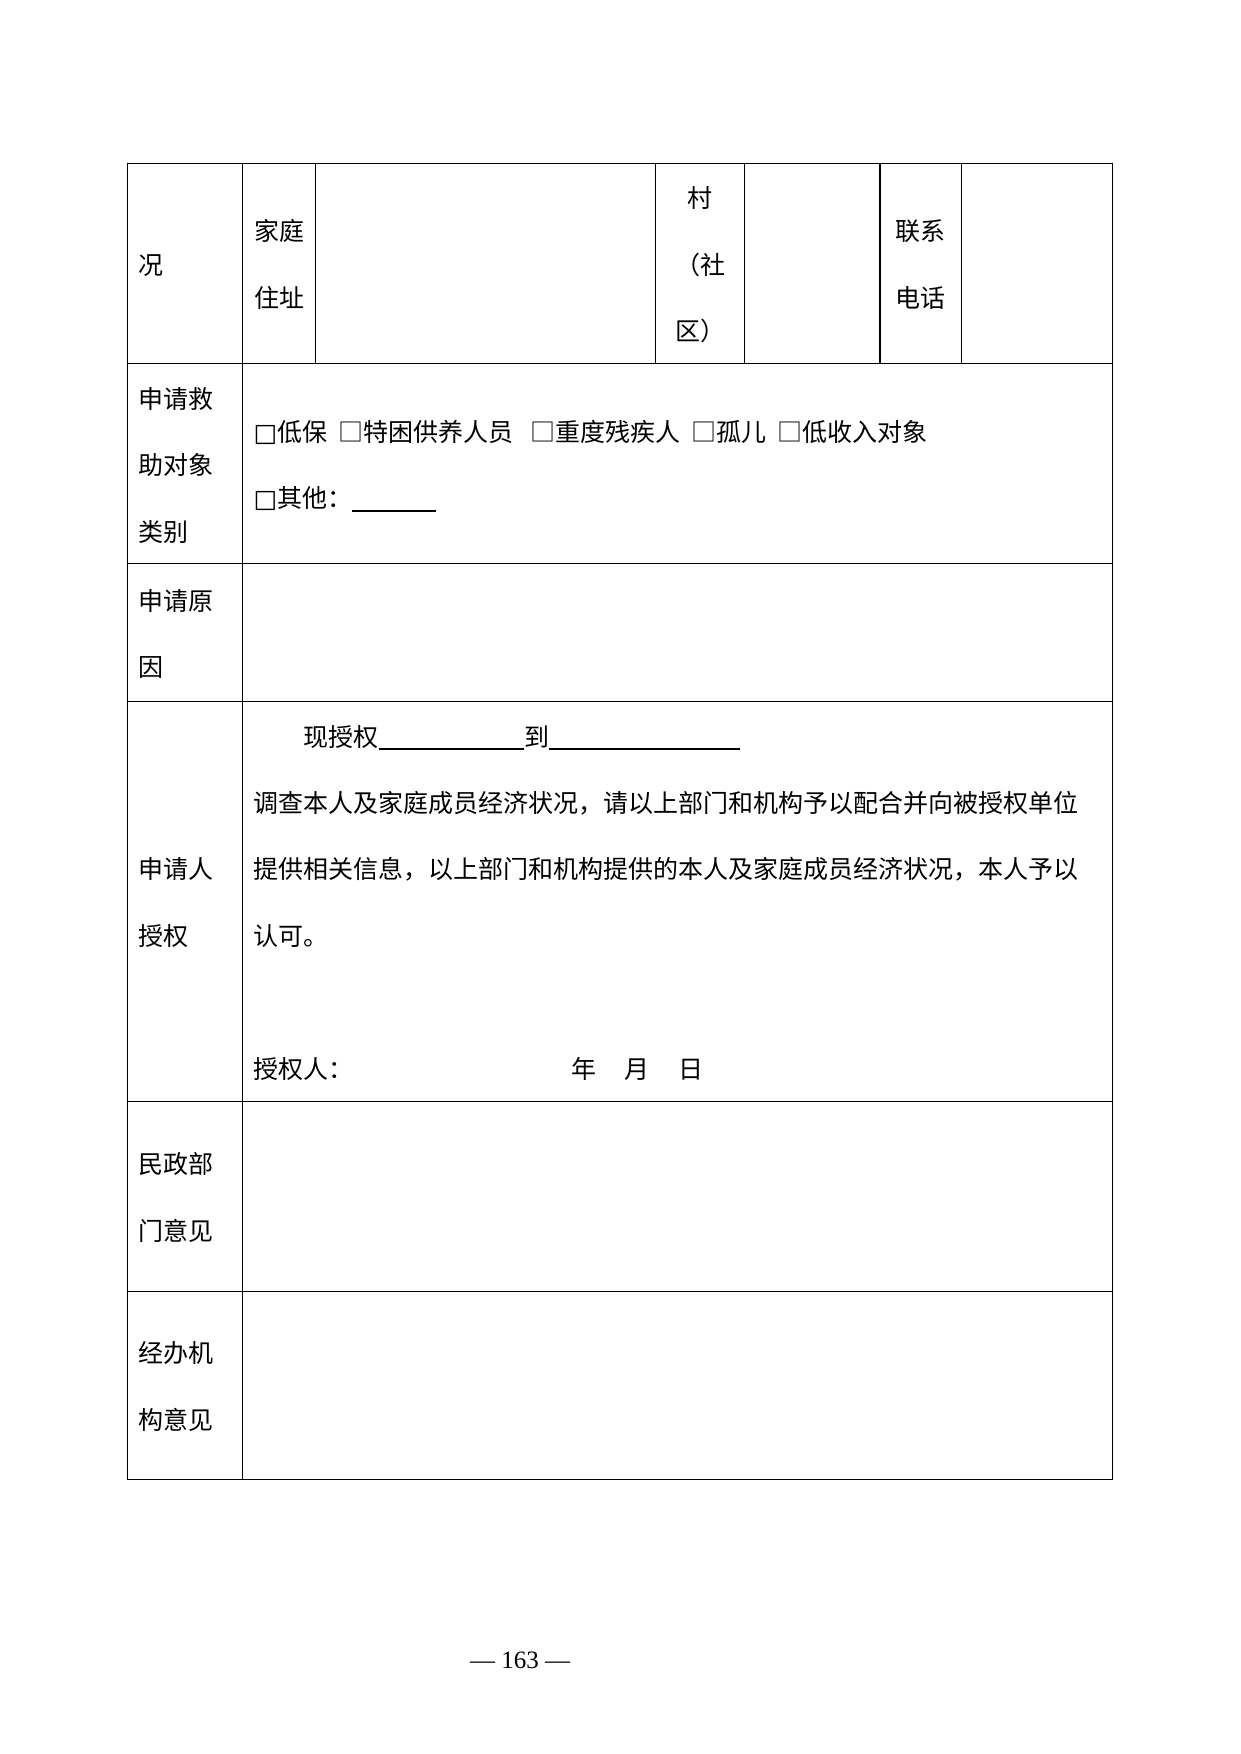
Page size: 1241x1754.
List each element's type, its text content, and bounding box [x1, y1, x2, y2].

table_cell 申请原因 [128, 564, 242, 701]
table_cell [243, 1102, 1112, 1291]
table_cell [243, 1292, 1112, 1479]
table_cell 民政部门意见 [128, 1102, 242, 1291]
table_cell [745, 164, 879, 363]
table_cell 村（社区） [656, 164, 744, 363]
table_cell 现授权 到 调查本人及家庭成员经济状况，请以上部门和机构予以配合并向被授权单位提供相关信息，以上部门和机构提供的本人及家庭成员经济状况，本人予以认可。 授权人： 年 月 日 [243, 702, 1112, 1101]
table_cell [316, 164, 655, 363]
table_cell [962, 164, 1112, 363]
table_header 申请人基本情况 [128, 164, 242, 363]
table_cell □低保 □特困供养人员 □重度残疾人 □孤儿 □低收入对象 □其他： [243, 364, 1112, 563]
table_cell 家庭住址 [243, 164, 315, 363]
table_cell 联系电话 [881, 164, 961, 363]
table_cell 经办机构意见 [128, 1292, 242, 1479]
table_cell [243, 564, 1112, 701]
table_cell 申请救助对象类别 [128, 364, 242, 563]
table_cell 申请人授权 [128, 702, 242, 1101]
